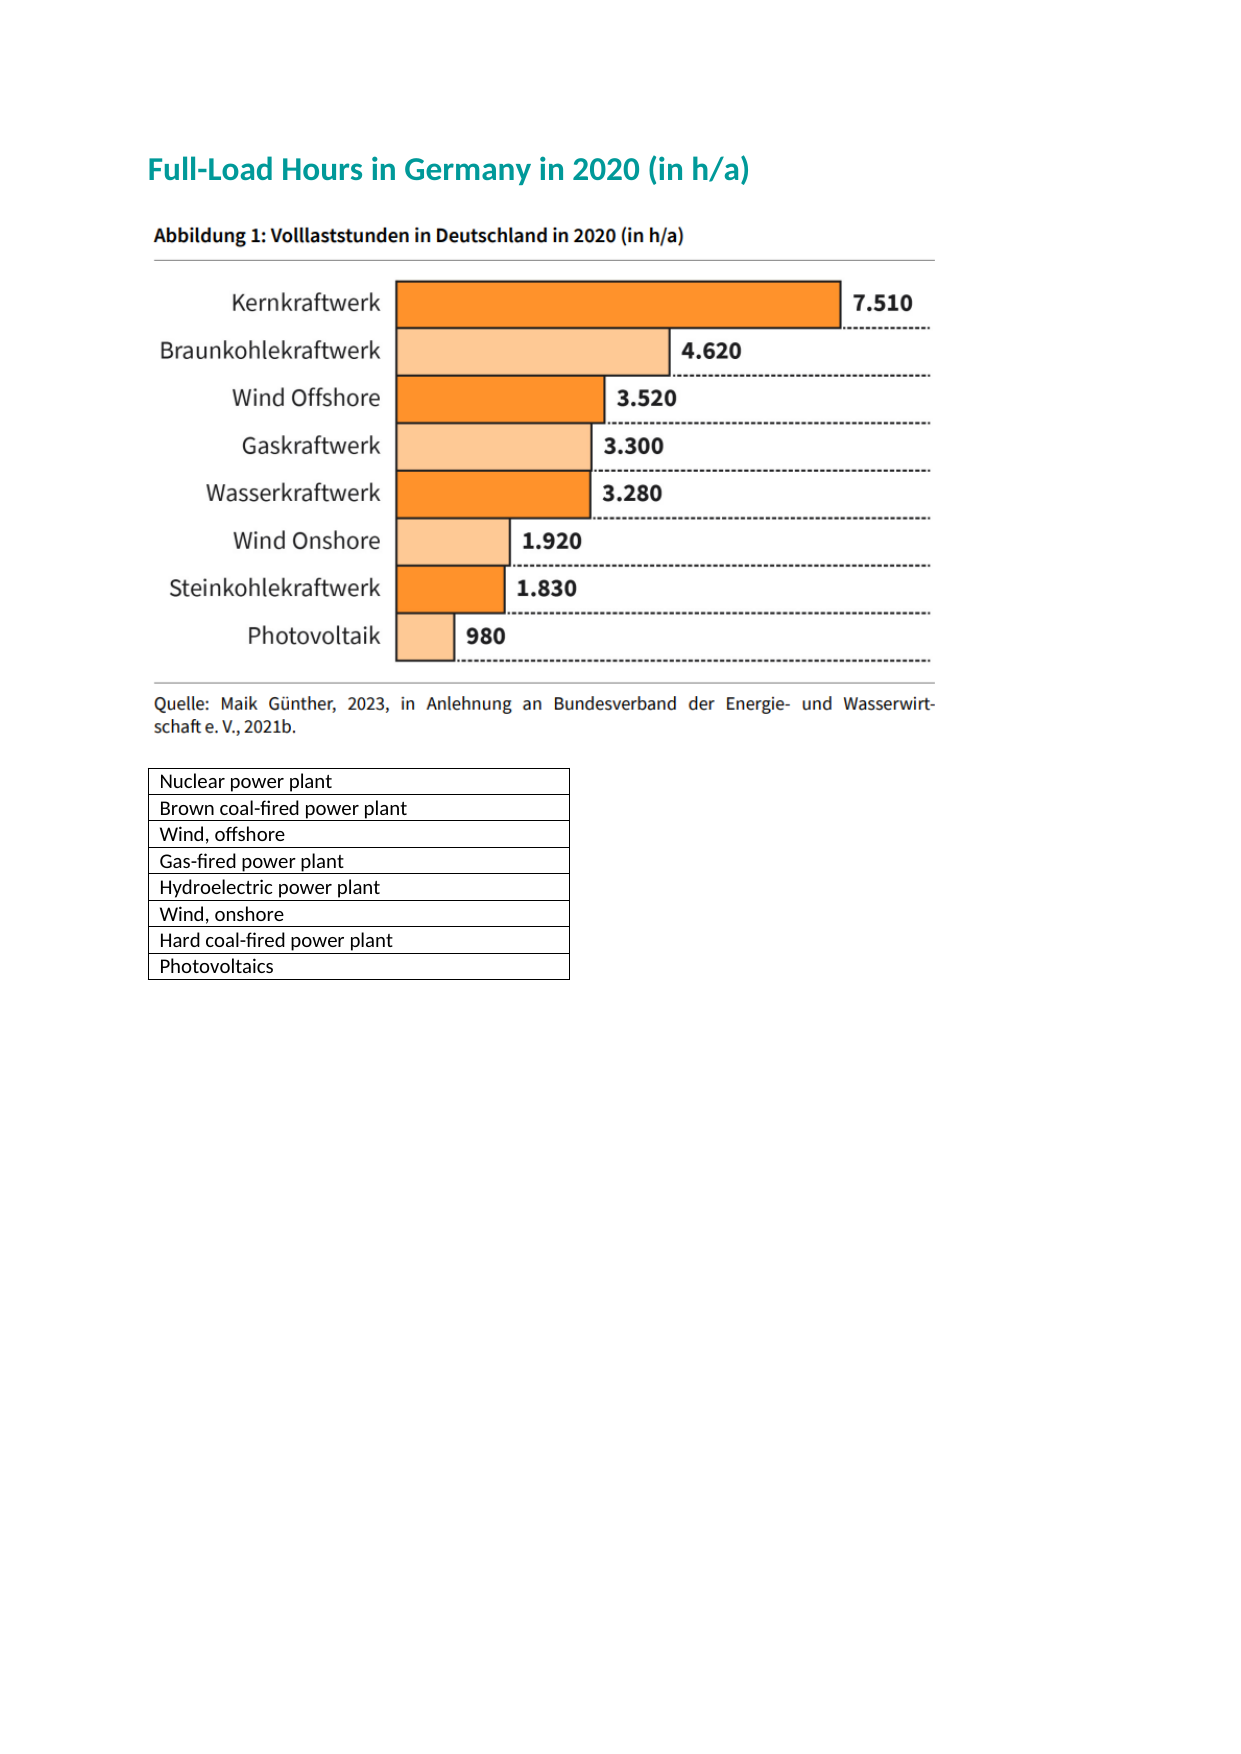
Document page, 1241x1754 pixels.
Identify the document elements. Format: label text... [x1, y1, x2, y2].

picture [147, 215, 937, 741]
table_cell Brown coal-fired power plant [149, 795, 569, 820]
table_cell Photovoltaics [149, 954, 569, 979]
table_header Nuclear power plant [149, 769, 569, 794]
table_cell Wind, onshore [149, 901, 569, 926]
table_cell Hydroelectric power plant [149, 874, 569, 900]
text Full-Load Hours in Germany in 2020 (in h/a) [148, 148, 1093, 188]
table_cell Hard coal-fired power plant [149, 927, 569, 953]
table_cell Wind, offshore [149, 821, 569, 847]
table_cell Gas-fired power plant [149, 848, 569, 873]
